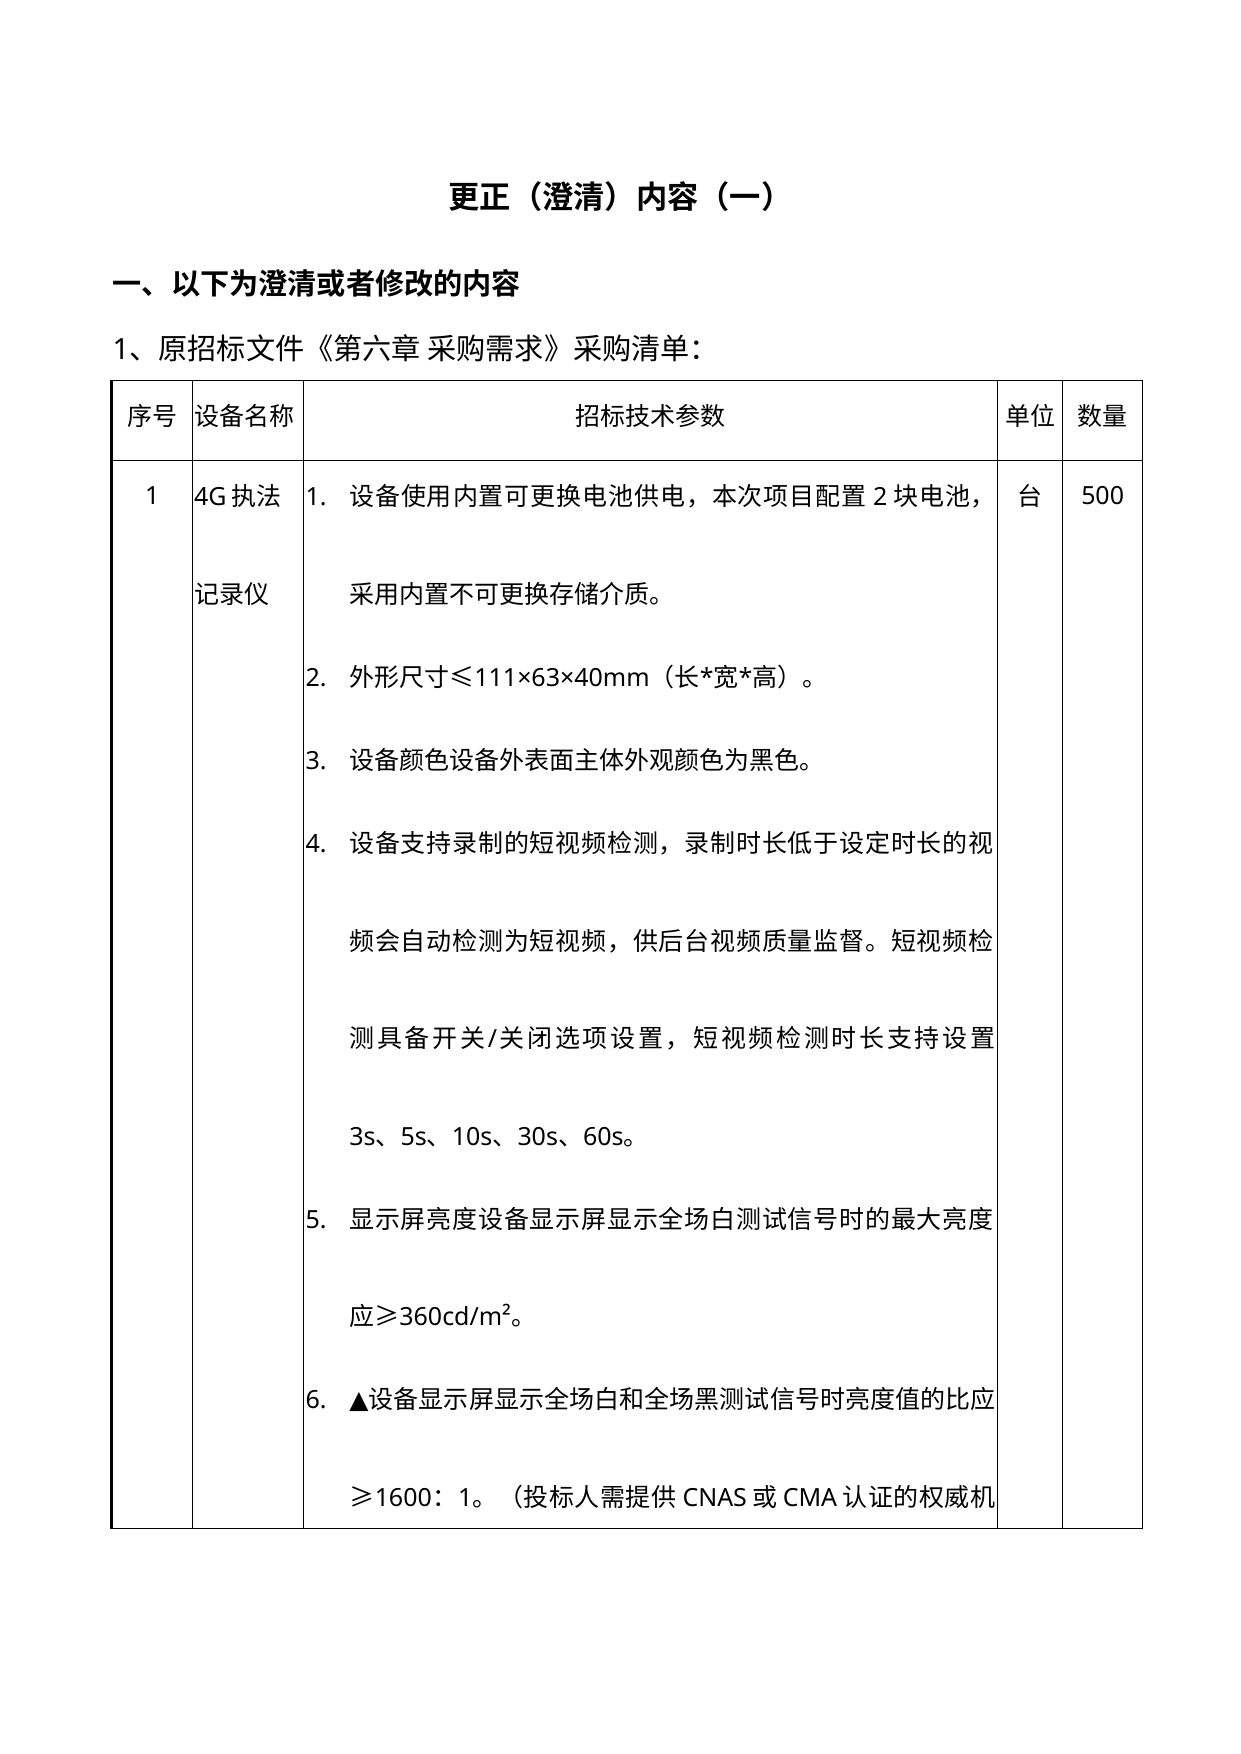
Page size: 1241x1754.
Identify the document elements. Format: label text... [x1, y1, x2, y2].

table_cell 4G执法记录仪 [193, 461, 303, 1528]
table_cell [304, 461, 997, 1528]
table_cell 台 [998, 461, 1062, 1528]
table_header 单位 [998, 381, 1062, 460]
text 更正（澄清）内容（一） [112, 162, 1128, 227]
table_cell 1 [113, 461, 192, 1528]
text 一、以下为澄清或者修改的内容 [112, 249, 1128, 314]
table_header 招标技术参数 [304, 381, 997, 460]
table_header 数量 [1063, 381, 1142, 460]
text 1、原招标文件《第六章 采购需求》采购清单： [112, 314, 1128, 379]
table_header 序号 [113, 381, 192, 460]
table_header 设备名称 [193, 381, 303, 460]
table_cell 500 [1063, 461, 1142, 1528]
